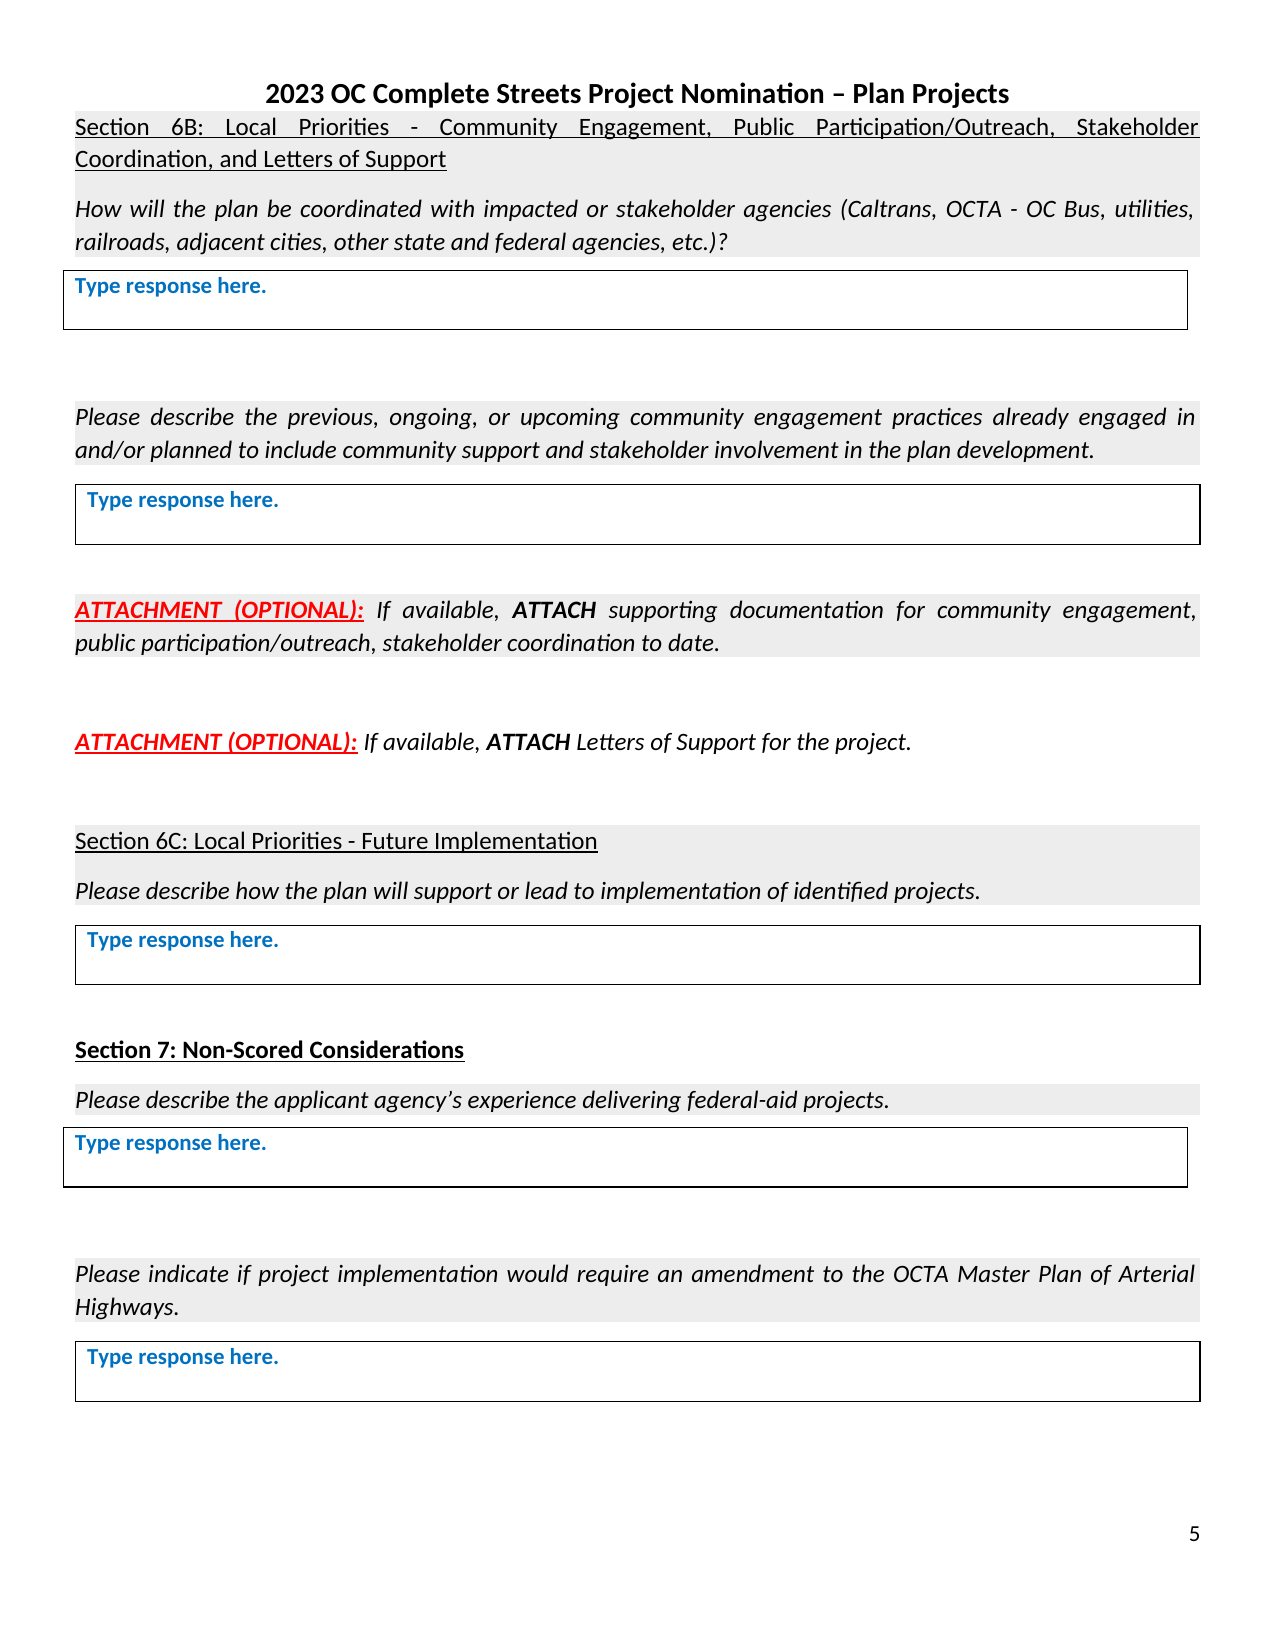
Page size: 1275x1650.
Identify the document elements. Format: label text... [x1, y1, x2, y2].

table_header Type response here. [64, 1128, 1187, 1186]
text ATTACHMENT (OPTIONAL): If available, ATTACH supporting documentation for community engagement, public participation/outreach, stakeholder coordination to date. [75, 594, 1200, 657]
table_header Type response here. [76, 1342, 1199, 1401]
text Please describe the applicant agency’s experience delivering federal-aid projects. [75, 1084, 1200, 1115]
table_header Type response here. [76, 926, 1199, 984]
text ATTACHMENT (OPTIONAL): If available, ATTACH Letters of Support for the project. [75, 726, 1200, 757]
table_header Type response here. [76, 485, 1199, 543]
text Section 6B: Local Priorities - Community Engagement, Public Participation/Outreach, Stakeholder Coordination, and Letters of Support [75, 138, 1200, 174]
table_header Type response here. [64, 271, 1187, 329]
text Section 7: Non-Scored Considerations [75, 1035, 1200, 1065]
text How will the plan be coordinated with impacted or stakeholder agencies (Caltrans, OCTA - OC Bus, utilities, railroads, adjacent cities, other state and federal agencies, etc.)? [75, 193, 1200, 257]
text Section 6C: Local Priorities - Future Implementation [75, 825, 1200, 856]
text Please describe how the plan will support or lead to implementation of identified projects. [75, 875, 1200, 905]
text Please describe the previous, ongoing, or upcoming community engagement practices already engaged in and/or planned to include community support and stakeholder involvement in the plan development. [75, 401, 1200, 465]
text Section 6B: Local Priorities - Community Engagement, Public Participation/Outreach, Stakeholder Coordination, and Letters of Support [75, 111, 1200, 137]
text Please indicate if project implementation would require an amendment to the OCTA Master Plan of Arterial Highways. [75, 1258, 1200, 1322]
